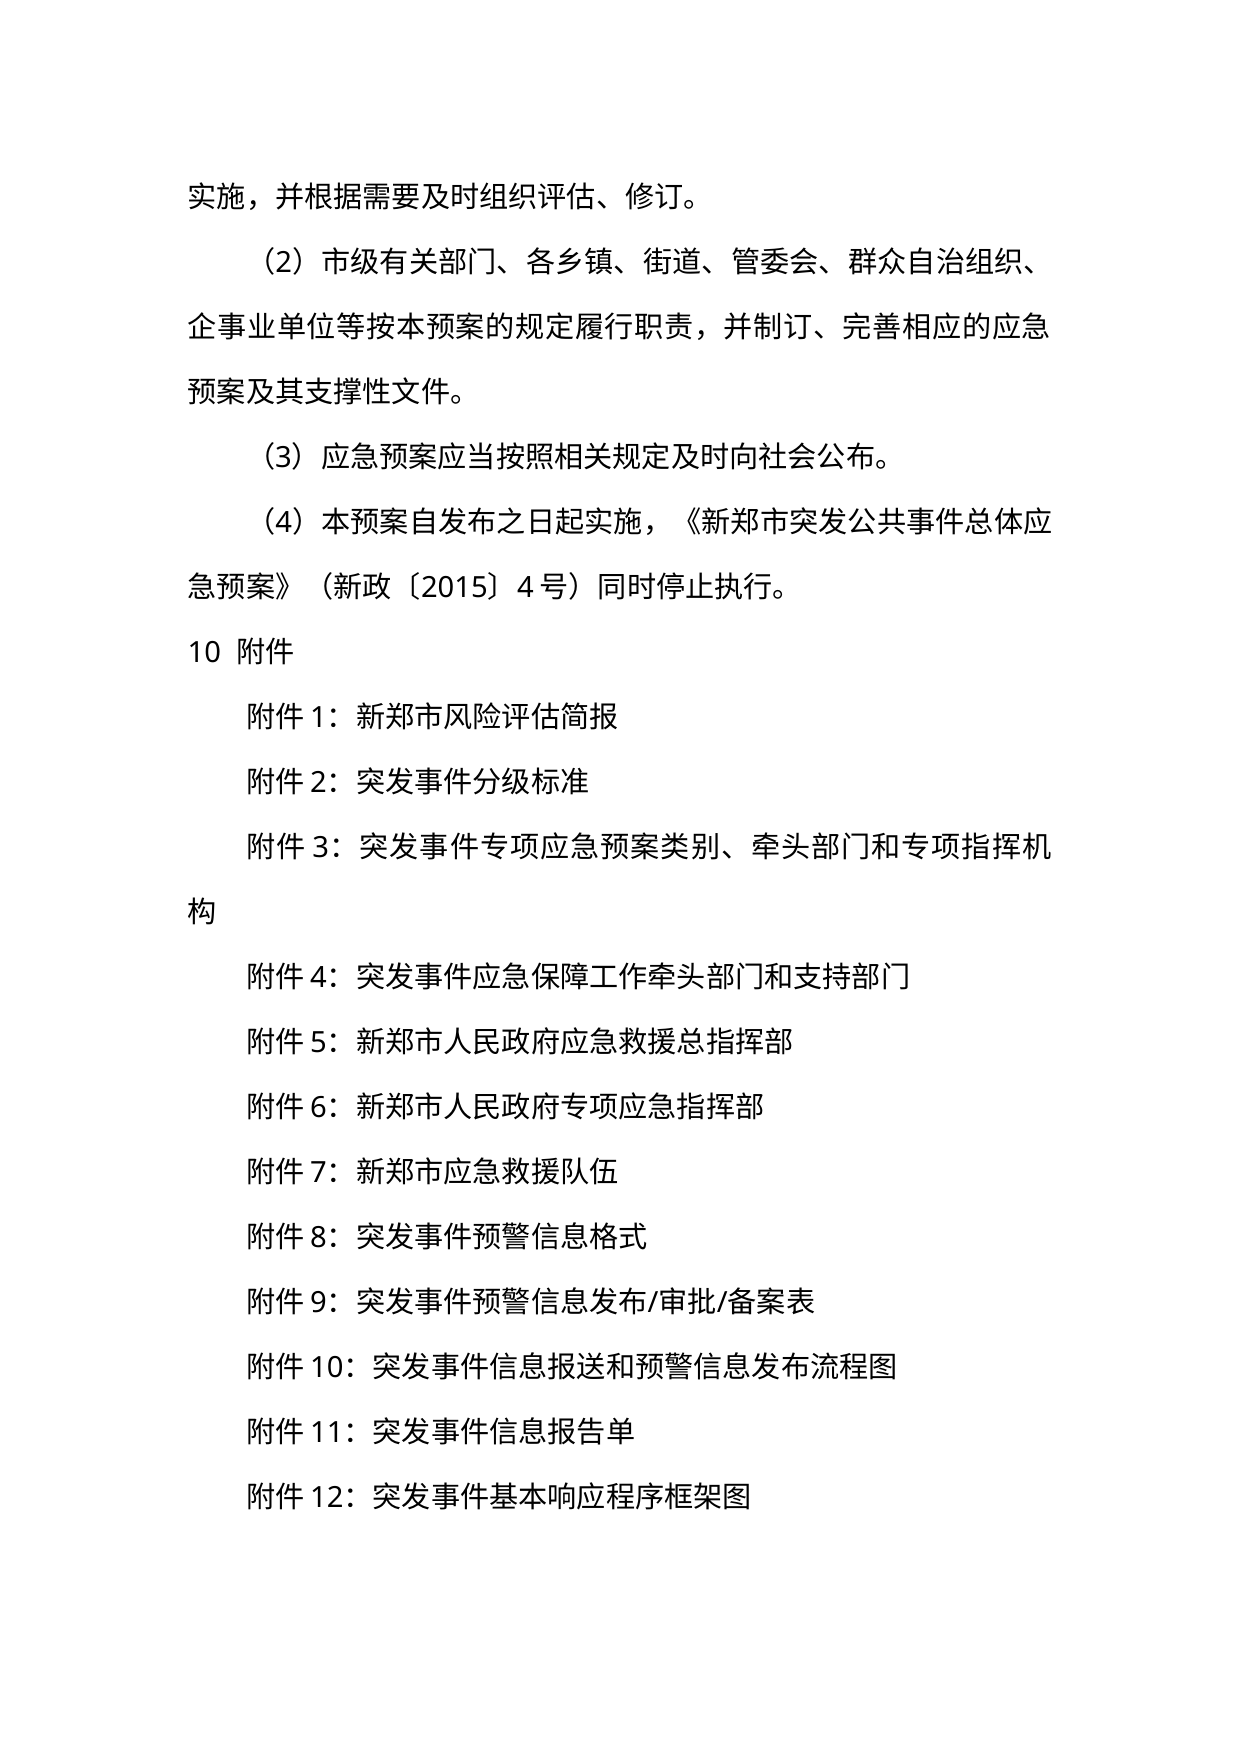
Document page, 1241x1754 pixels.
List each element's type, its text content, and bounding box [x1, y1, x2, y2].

text （2）市级有关部门、各乡镇、街道、管委会、群众自治组织、企事业单位等按本预案的规定履行职责，并制订、完善相应的应急预案及其支撑性文件。 [187, 227, 1053, 422]
subtitle 10 附件 [187, 617, 1053, 682]
subtitle 附件7：新郑市应急救援队伍 [187, 1137, 1053, 1202]
subtitle 附件4：突发事件应急保障工作牵头部门和支持部门 [187, 942, 1053, 1007]
text （4）本预案自发布之日起实施，《新郑市突发公共事件总体应急预案》（新政〔2015〕4号）同时停止执行。 [187, 487, 1053, 617]
text （3）应急预案应当按照相关规定及时向社会公布。 [187, 422, 1053, 487]
subtitle 附件9：突发事件预警信息发布/审批/备案表 [187, 1267, 1053, 1332]
subtitle 附件1：新郑市风险评估简报 [187, 682, 1053, 747]
subtitle 附件5：新郑市人民政府应急救援总指挥部 [187, 1007, 1053, 1072]
subtitle 附件12：突发事件基本响应程序框架图 [187, 1462, 1053, 1527]
subtitle 附件6：新郑市人民政府专项应急指挥部 [187, 1072, 1053, 1137]
subtitle 附件8：突发事件预警信息格式 [187, 1202, 1053, 1267]
subtitle 附件2：突发事件分级标准 [187, 747, 1053, 812]
subtitle 附件10：突发事件信息报送和预警信息发布流程图 [187, 1332, 1053, 1397]
subtitle 附件11：突发事件信息报告单 [187, 1397, 1053, 1462]
subtitle 附件3：突发事件专项应急预案类别、牵头部门和专项指挥机构 [187, 812, 1053, 942]
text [187, 162, 1053, 227]
